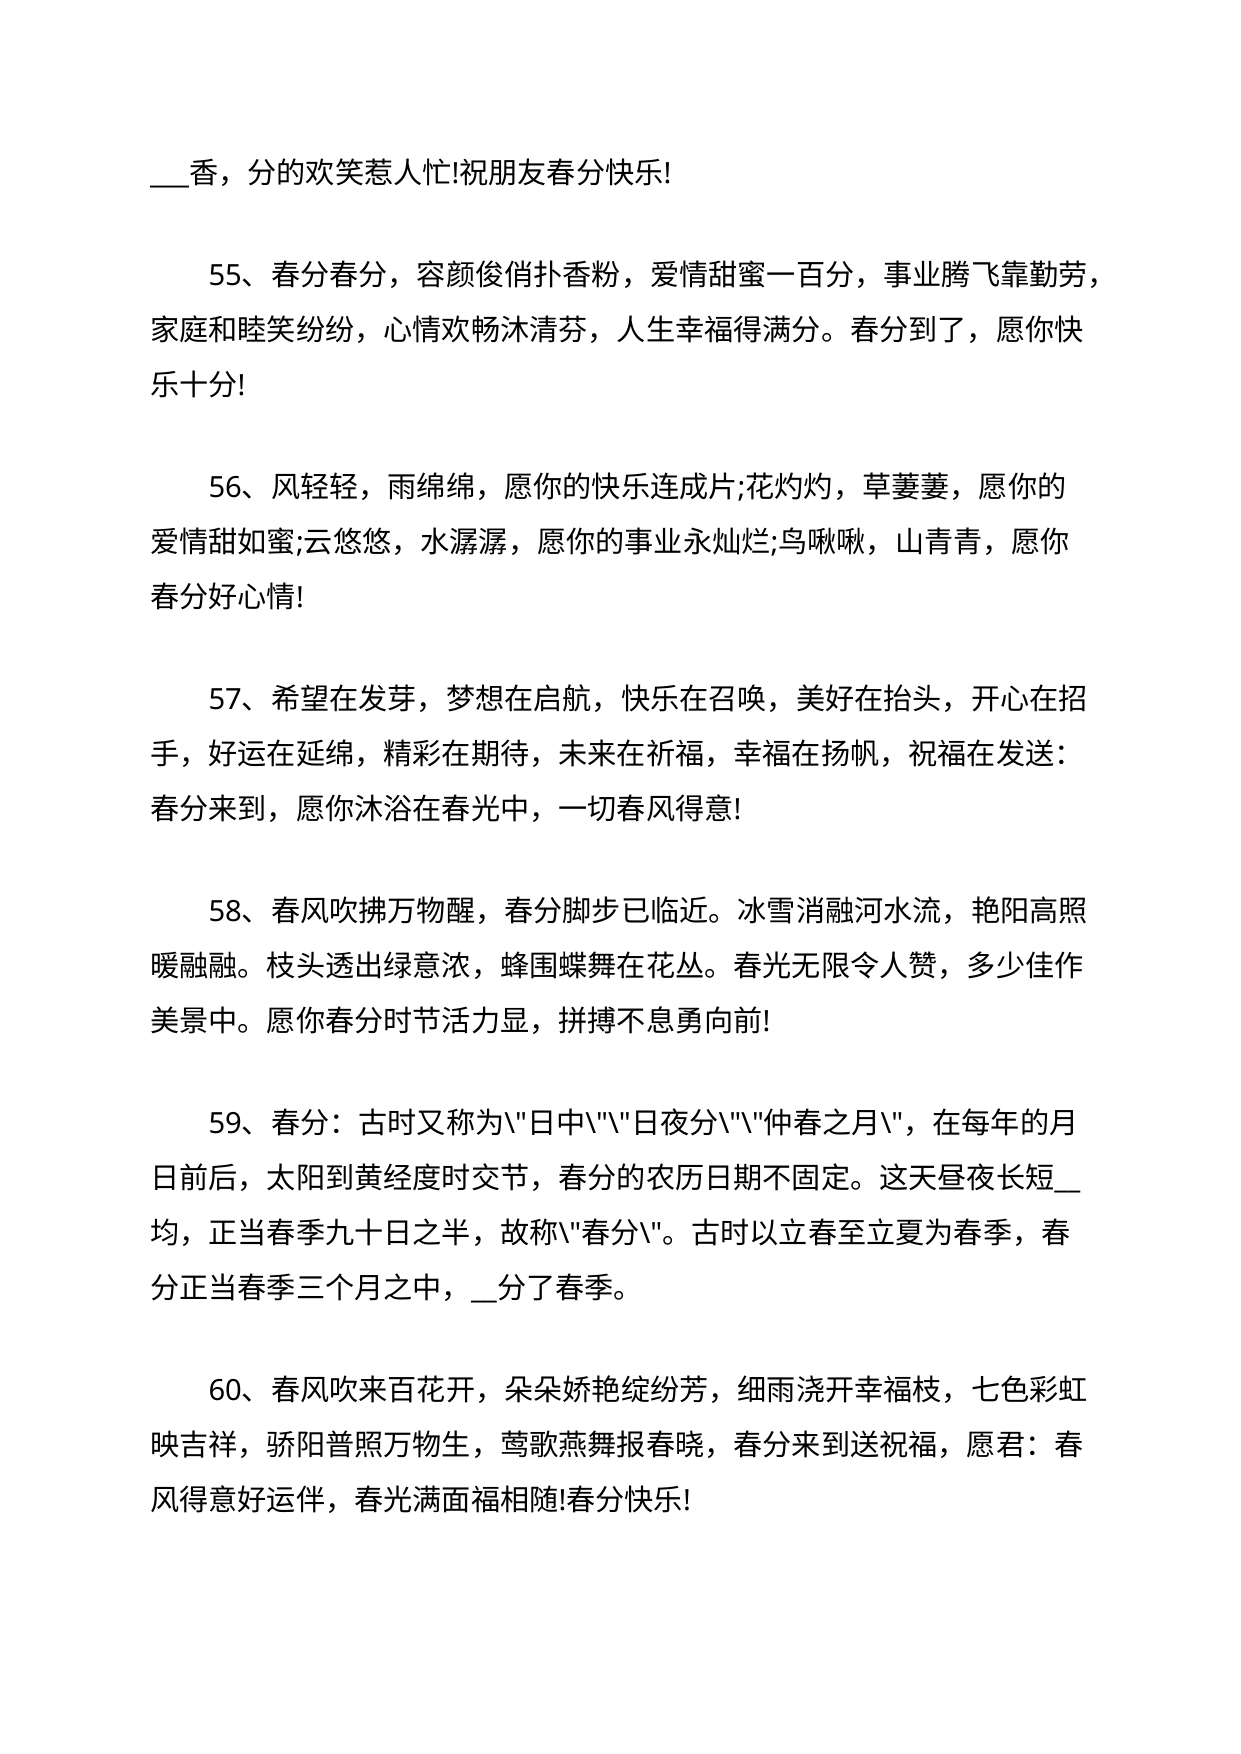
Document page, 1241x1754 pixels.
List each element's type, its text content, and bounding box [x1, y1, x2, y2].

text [150, 150, 1090, 192]
text 55、春分春分，容颜俊俏扑香粉，爱情甜蜜一百分，事业腾飞靠勤劳，家庭和睦笑纷纷，心情欢畅沐清芬，人生幸福得满分。春分到了，愿你快乐十分! [150, 252, 1090, 404]
text 58、春风吹拂万物醒，春分脚步已临近。冰雪消融河水流，艳阳高照暖融融。枝头透出绿意浓，蜂围蝶舞在花丛。春光无限令人赞，多少佳作美景中。愿你春分时节活力显，拼搏不息勇向前! [150, 888, 1090, 1040]
text 59、春分：古时又称为\"日中\"\"日夜分\"\"仲春之月\"，在每年的月日前后，太阳到黄经度时交节，春分的农历日期不固定。这天昼夜长短__均，正当春季九十日之半，故称\"春分\"。古时以立春至立夏为春季，春分正当春季三个月之中，__分了春季。 [150, 1099, 1090, 1307]
text 57、希望在发芽，梦想在启航，快乐在召唤，美好在抬头，开心在招手，好运在延绵，精彩在期待，未来在祈福，幸福在扬帆，祝福在发送：春分来到，愿你沐浴在春光中，一切春风得意! [150, 676, 1090, 828]
text 56、风轻轻，雨绵绵，愿你的快乐连成片;花灼灼，草萋萋，愿你的爱情甜如蜜;云悠悠，水潺潺，愿你的事业永灿烂;鸟啾啾，山青青，愿你春分好心情! [150, 464, 1090, 616]
text 60、春风吹来百花开，朵朵娇艳绽纷芳，细雨浇开幸福枝，七色彩虹映吉祥，骄阳普照万物生，莺歌燕舞报春晓，春分来到送祝福，愿君：春风得意好运伴，春光满面福相随!春分快乐! [150, 1367, 1090, 1519]
